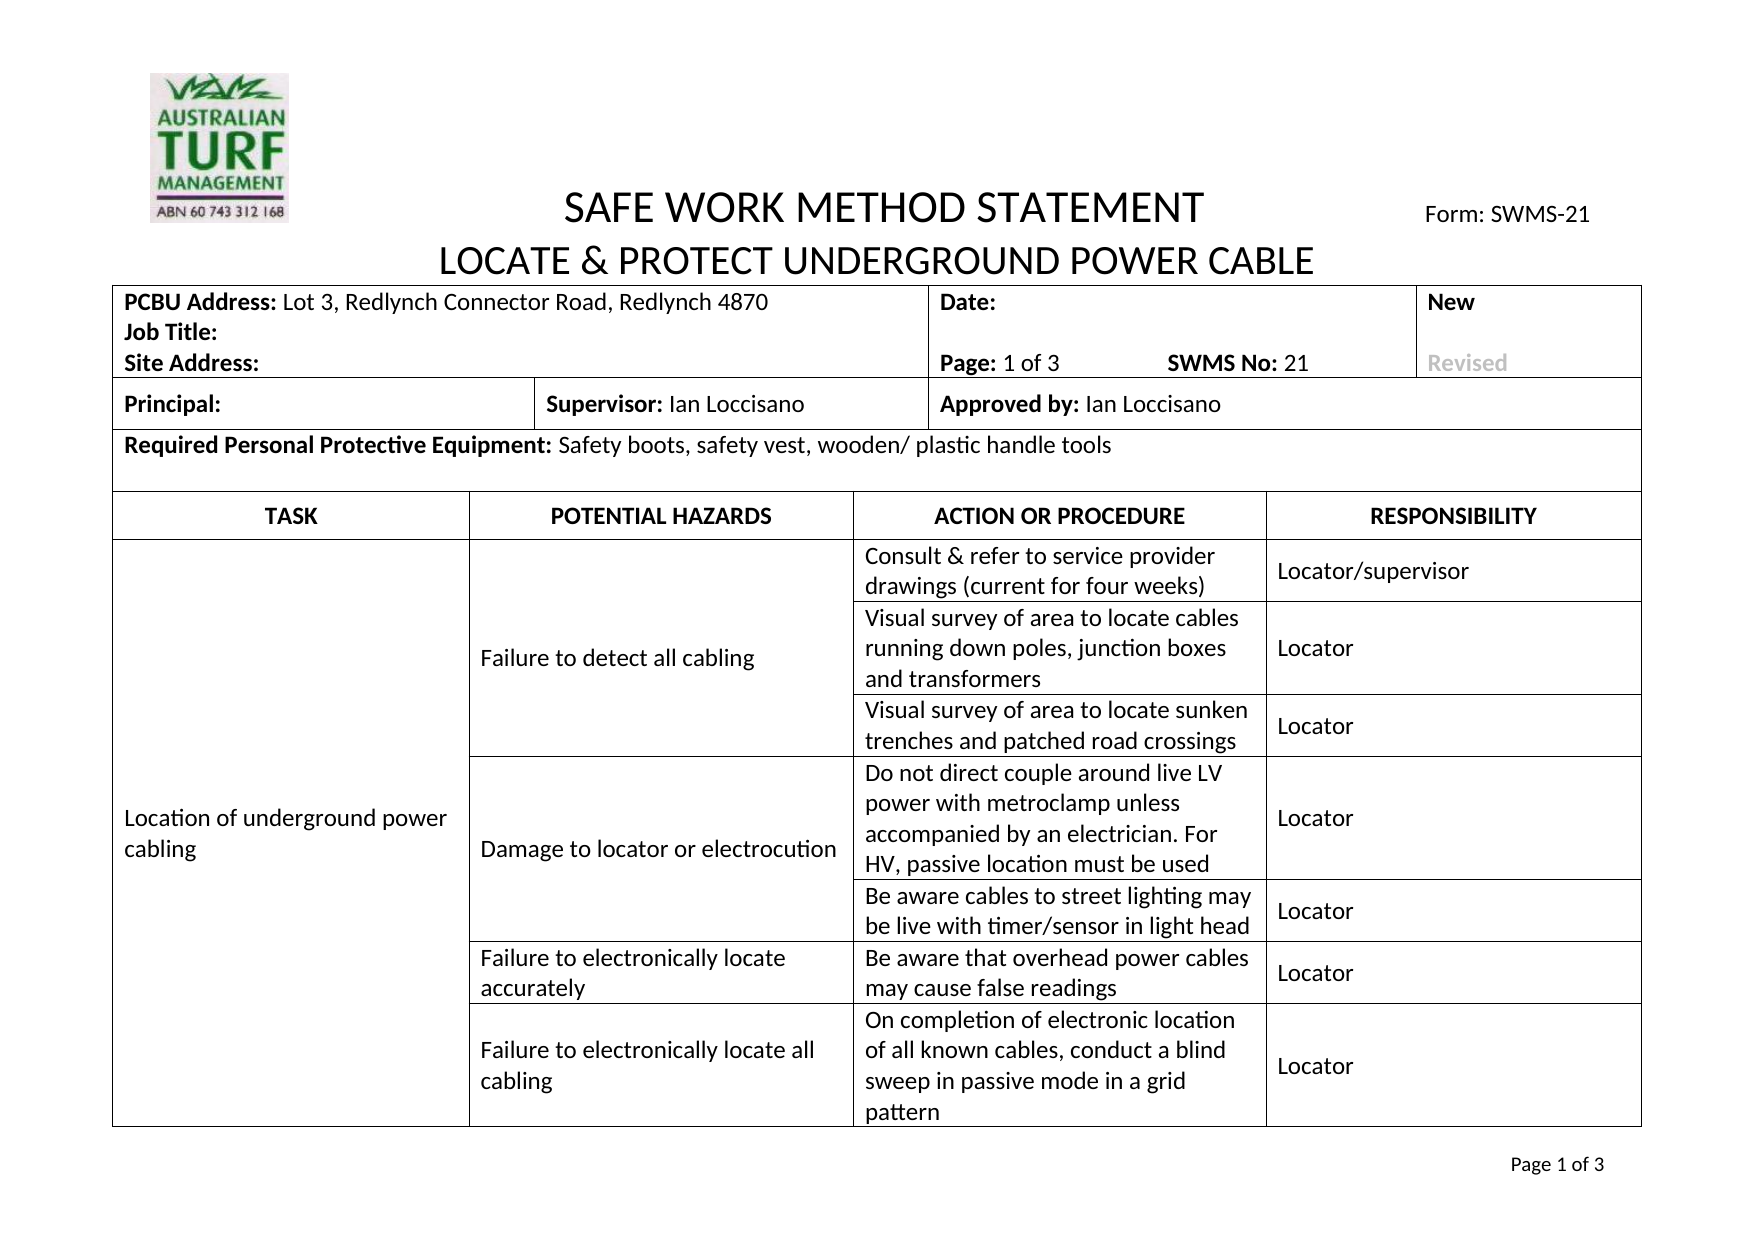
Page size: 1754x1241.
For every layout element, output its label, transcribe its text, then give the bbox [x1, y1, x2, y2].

text LOCATE & PROTECT UNDERGROUND POWER CABLE [150, 234, 1604, 284]
table_cell Locator [1267, 942, 1641, 1003]
table_cell ACTION OR PROCEDURE [854, 492, 1266, 539]
table_cell TASK [113, 492, 469, 539]
table_header Date: Page: 1 of 3 SWMS No: 21 [929, 286, 1416, 377]
table_cell Supervisor: Ian Loccisano [535, 378, 928, 428]
table_cell Locator [1267, 1004, 1641, 1126]
table_cell Visual survey of area to locate cables running down poles, junction boxes and transformers [854, 602, 1266, 694]
table_cell POTENTIAL HAZARDS [470, 492, 853, 539]
table_cell Be aware cables to street lighting may be live with timer/sensor in light head [854, 880, 1266, 941]
table_cell Failure to electronically locate accurately [470, 942, 853, 1003]
table_cell Locator [1267, 695, 1641, 756]
table_cell Be aware that overhead power cables may cause false readings [854, 942, 1266, 1003]
table_cell Failure to electronically locate all cabling [470, 1004, 853, 1126]
table_cell Locator [1267, 602, 1641, 694]
table_cell Locator [1267, 880, 1641, 941]
picture [150, 73, 289, 223]
table_cell Required Personal Protective Equipment: Safety boots, safety vest, wooden/ plastic handle tools [113, 430, 1641, 491]
table_cell Visual survey of area to locate sunken trenches and patched road crossings [854, 695, 1266, 756]
table_header New Revised [1417, 286, 1641, 377]
table_cell Damage to locator or electrocution [470, 757, 853, 941]
table_cell Locator/supervisor [1267, 540, 1641, 601]
table_cell Principal: [113, 378, 534, 428]
table_cell RESPONSIBILITY [1267, 492, 1641, 539]
table_cell Locator [1267, 757, 1641, 879]
table_cell On completion of electronic location of all known cables, conduct a blind sweep in passive mode in a grid pattern [854, 1004, 1266, 1126]
table_cell Consult & refer to service provider drawings (current for four weeks) [854, 540, 1266, 601]
table_cell Location of underground power cabling [113, 540, 469, 1126]
table_cell Approved by: Ian Loccisano [929, 378, 1641, 428]
table_header PCBU Address: Lot 3, Redlynch Connector Road, Redlynch 4870 Job Title: Site Address: [113, 286, 928, 377]
table_cell Failure to detect all cabling [470, 540, 853, 756]
table_cell Do not direct couple around live power with metroclamp unless accompanied by an electrician. For HV, passive location must be used [854, 757, 1266, 879]
